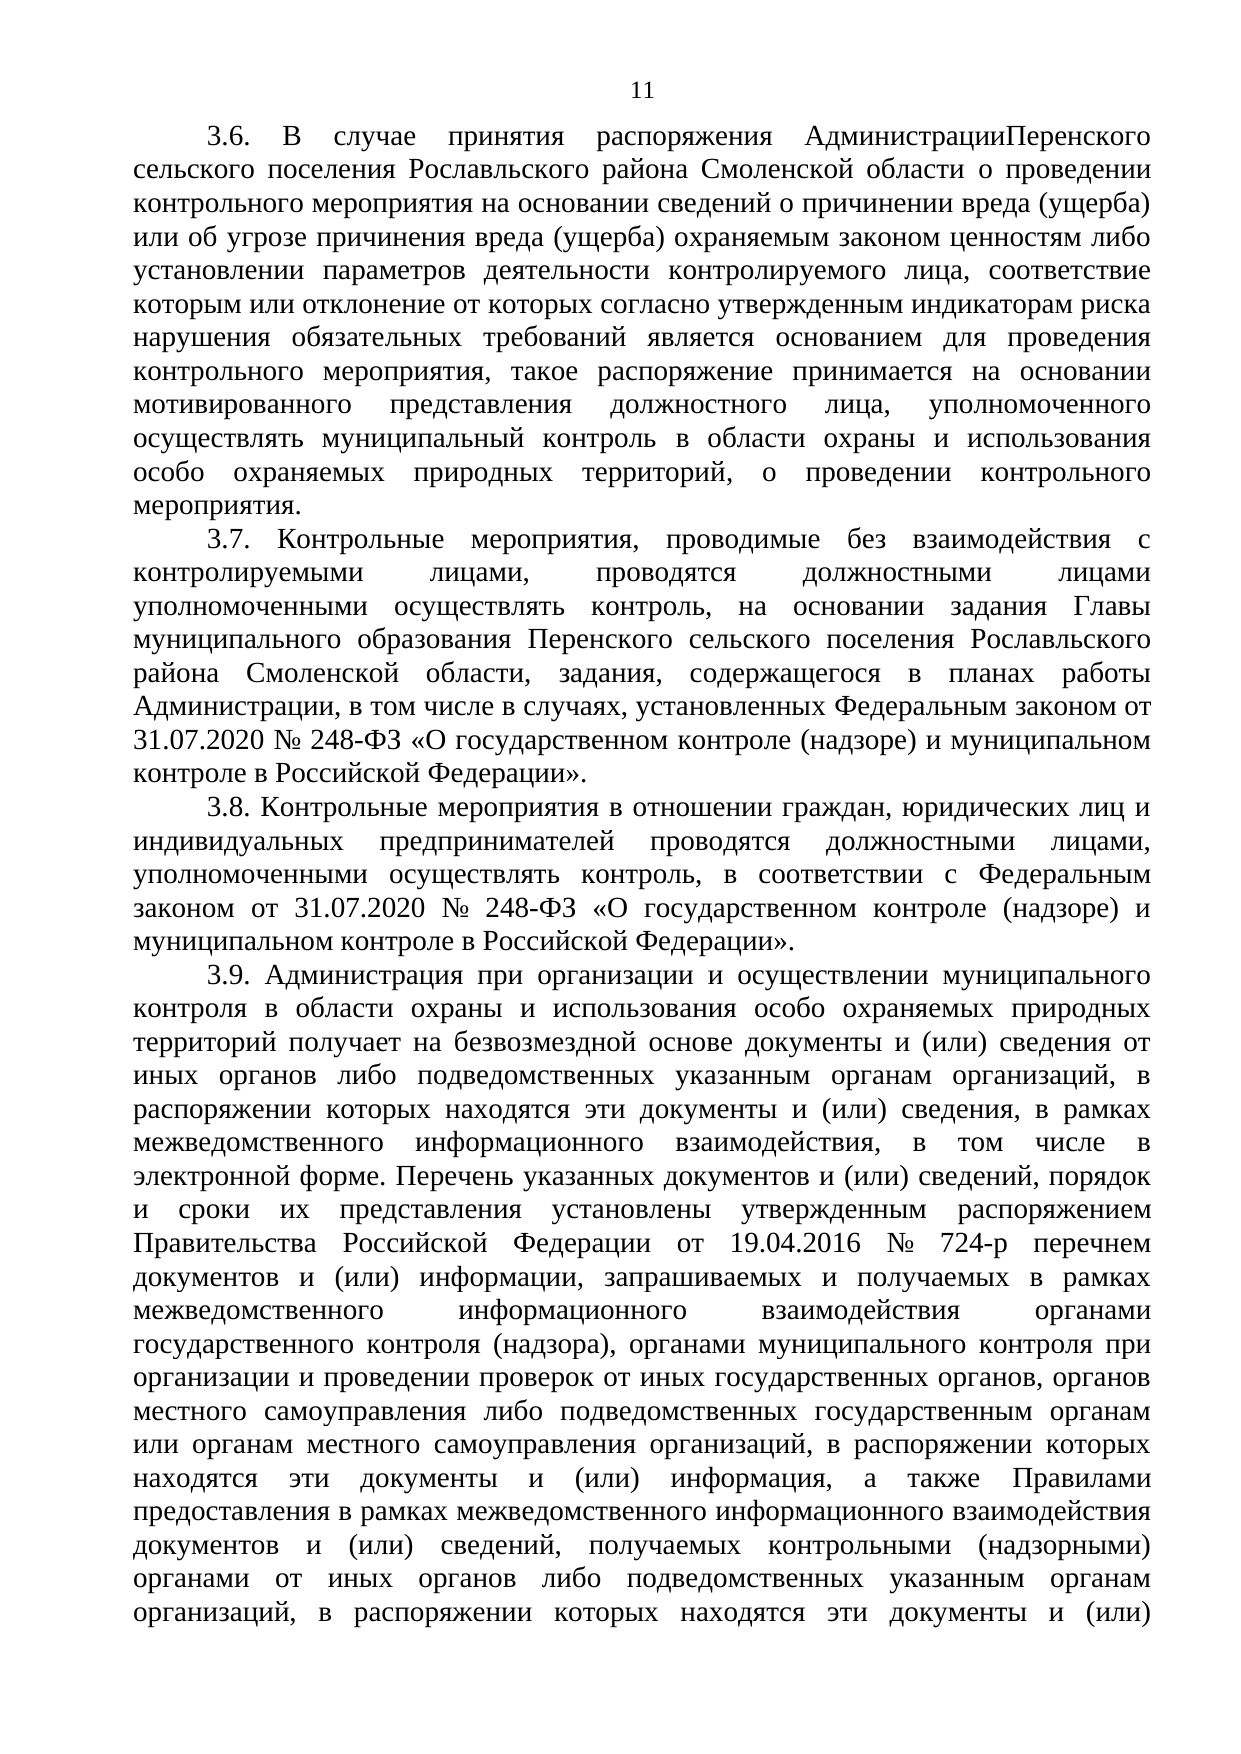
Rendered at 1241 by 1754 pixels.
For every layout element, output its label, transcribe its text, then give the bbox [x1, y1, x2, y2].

text 3.6. В случае принятия распоряжения АдминистрацииПеренского сельского поселения Рославльского района Смоленской области о проведении контрольного мероприятия на основании сведений о причинении вреда (ущерба) или об угрозе причинения вреда (ущерба) охраняемым законом ценностям либо установлении параметров деятельности контролируемого лица, соответствие которым или отклонение от которых согласно утвержденным индикаторам риска нарушения обязательных требований является основанием для проведения контрольного мероприятия, такое распоряжение принимается на основании мотивированного представления должностного лица, уполномоченного осуществлять муниципальный контроль в области охраны и использования особо охраняемых природных территорий, о проведении контрольного мероприятия. [133, 118, 1152, 521]
text 3.7. Контрольные мероприятия, проводимые без взаимодействия с контролируемыми лицами, проводятся должностными лицами уполномоченными осуществлять контроль, на основании задания Главы муниципального образования Перенского сельского поселения Рославльского района Смоленской области, задания, содержащегося в планах работы Администрации, в том числе в случаях, установленных Федеральным законом от 31.07.2020 № 248-ФЗ «О государственном контроле (надзоре) и муниципальном контроле в Российской Федерации». [133, 521, 1152, 789]
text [133, 1460, 1152, 1628]
text 3.8. Контрольные мероприятия в отношении граждан, юридических лиц и индивидуальных предпринимателей проводятся должностными лицами, уполномоченными осуществлять контроль, в соответствии с Федеральным законом от 31.07.2020 № 248-ФЗ «О государственном контроле (надзоре) и муниципальном контроле в Российской Федерации». [133, 789, 1152, 957]
